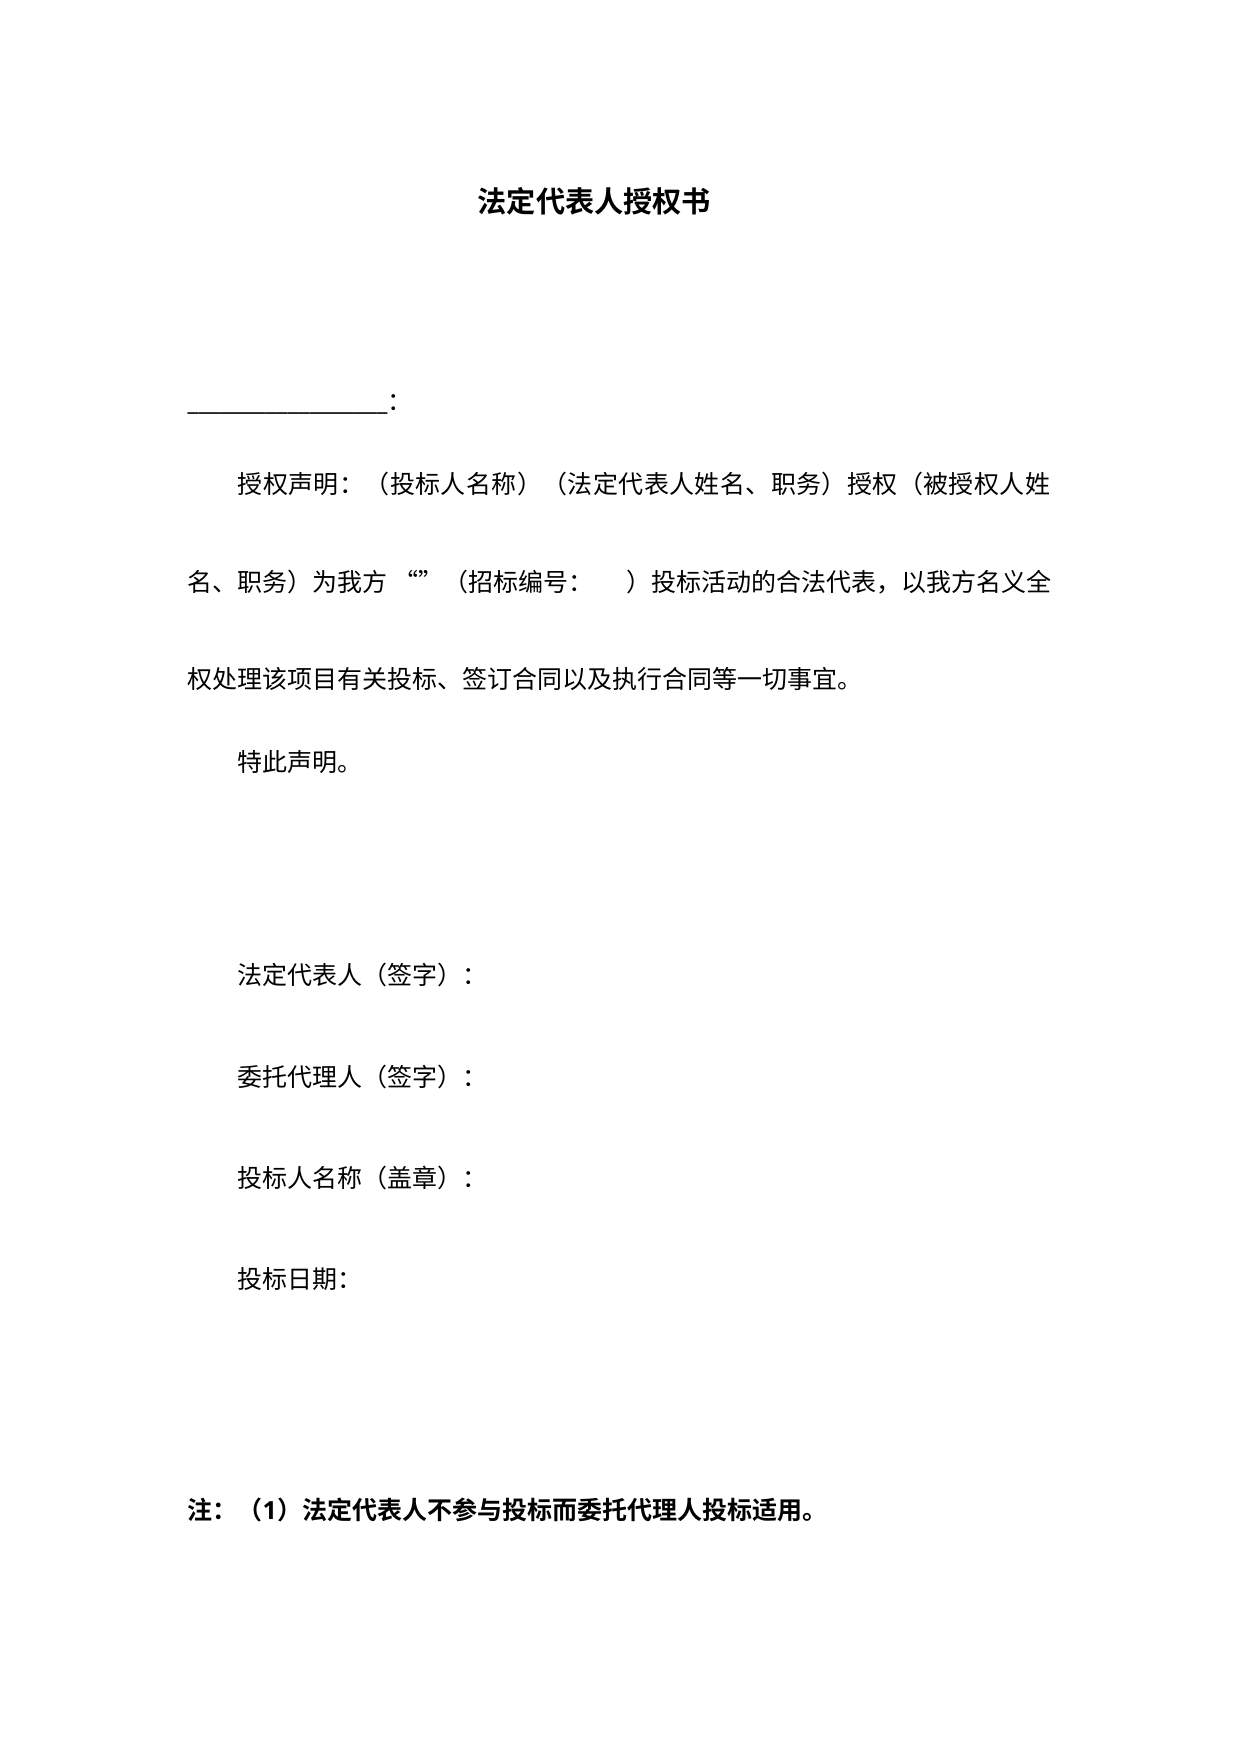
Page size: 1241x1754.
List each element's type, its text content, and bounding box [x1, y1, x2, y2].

text 法定代表人授权书 [187, 162, 1053, 224]
text 法定代表人（签字）： [187, 941, 1053, 1006]
text 注：（1）法定代表人不参与投标而委托代理人投标适用。 [187, 1476, 1053, 1541]
text 投标人名称（盖章）： [187, 1144, 1053, 1209]
text 委托代理人（签字）： [187, 1043, 1053, 1108]
text 特此声明。 [187, 728, 1053, 793]
text __________________： [187, 367, 1053, 432]
text 投标日期： [187, 1245, 1053, 1310]
text 授权声明：（投标人名称）（法定代表人姓名、职务）授权（被授权人姓名、职务）为我方 “”（招标编号： ）投标活动的合法代表，以我方名义全权处理该项目有关投标、签订合同以及执行合同等一切事宜。 [187, 450, 1053, 710]
